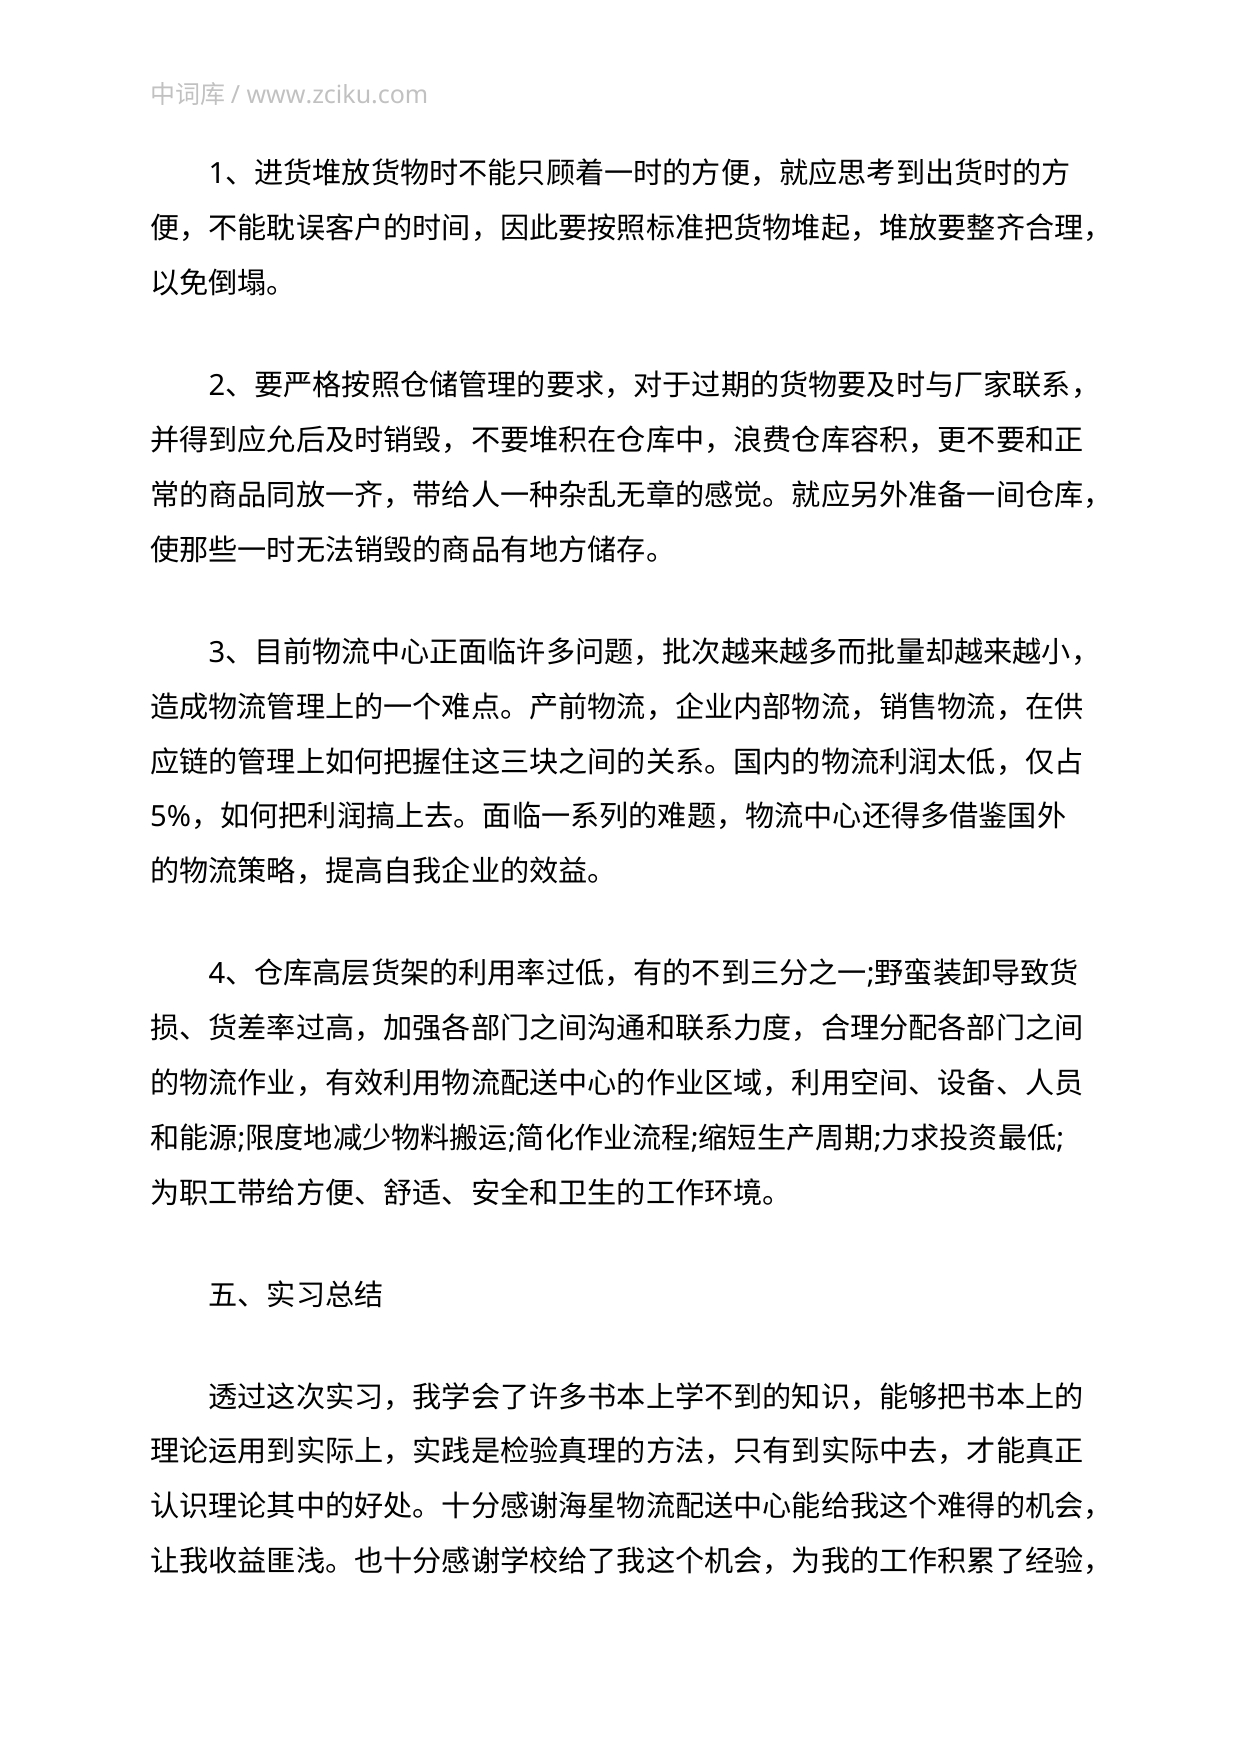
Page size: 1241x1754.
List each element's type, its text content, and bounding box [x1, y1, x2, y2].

text 2、要严格按照仓储管理的要求，对于过期的货物要及时与厂家联系，并得到应允后及时销毁，不要堆积在仓库中，浪费仓库容积，更不要和正常的商品同放一齐，带给人一种杂乱无章的感觉。就应另外准备一间仓库，使那些一时无法销毁的商品有地方储存。 [150, 362, 1090, 569]
text 1、进货堆放货物时不能只顾着一时的方便，就应思考到出货时的方便，不能耽误客户的时间，因此要按照标准把货物堆起，堆放要整齐合理，以免倒塌。 [150, 150, 1090, 302]
text 五、实习总结 [150, 1271, 1090, 1314]
text 3、目前物流中心正面临许多问题，批次越来越多而批量却越来越小，造成物流管理上的一个难点。产前物流，企业内部物流，销售物流，在供应链的管理上如何把握住这三块之间的关系。国内的物流利润太低，仅占5%，如何把利润搞上去。面临一系列的难题，物流中心还得多借鉴国外的物流策略，提高自我企业的效益。 [150, 628, 1090, 890]
text 4、仓库高层货架的利用率过低，有的不到三分之一;野蛮装卸导致货损、货差率过高，加强各部门之间沟通和联系力度，合理分配各部门之间的物流作业，有效利用物流配送中心的作业区域，利用空间、设备、人员和能源;限度地减少物料搬运;简化作业流程;缩短生产周期;力求投资最低;为职工带给方便、舒适、安全和卫生的工作环境。 [150, 950, 1090, 1212]
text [150, 1373, 1090, 1580]
